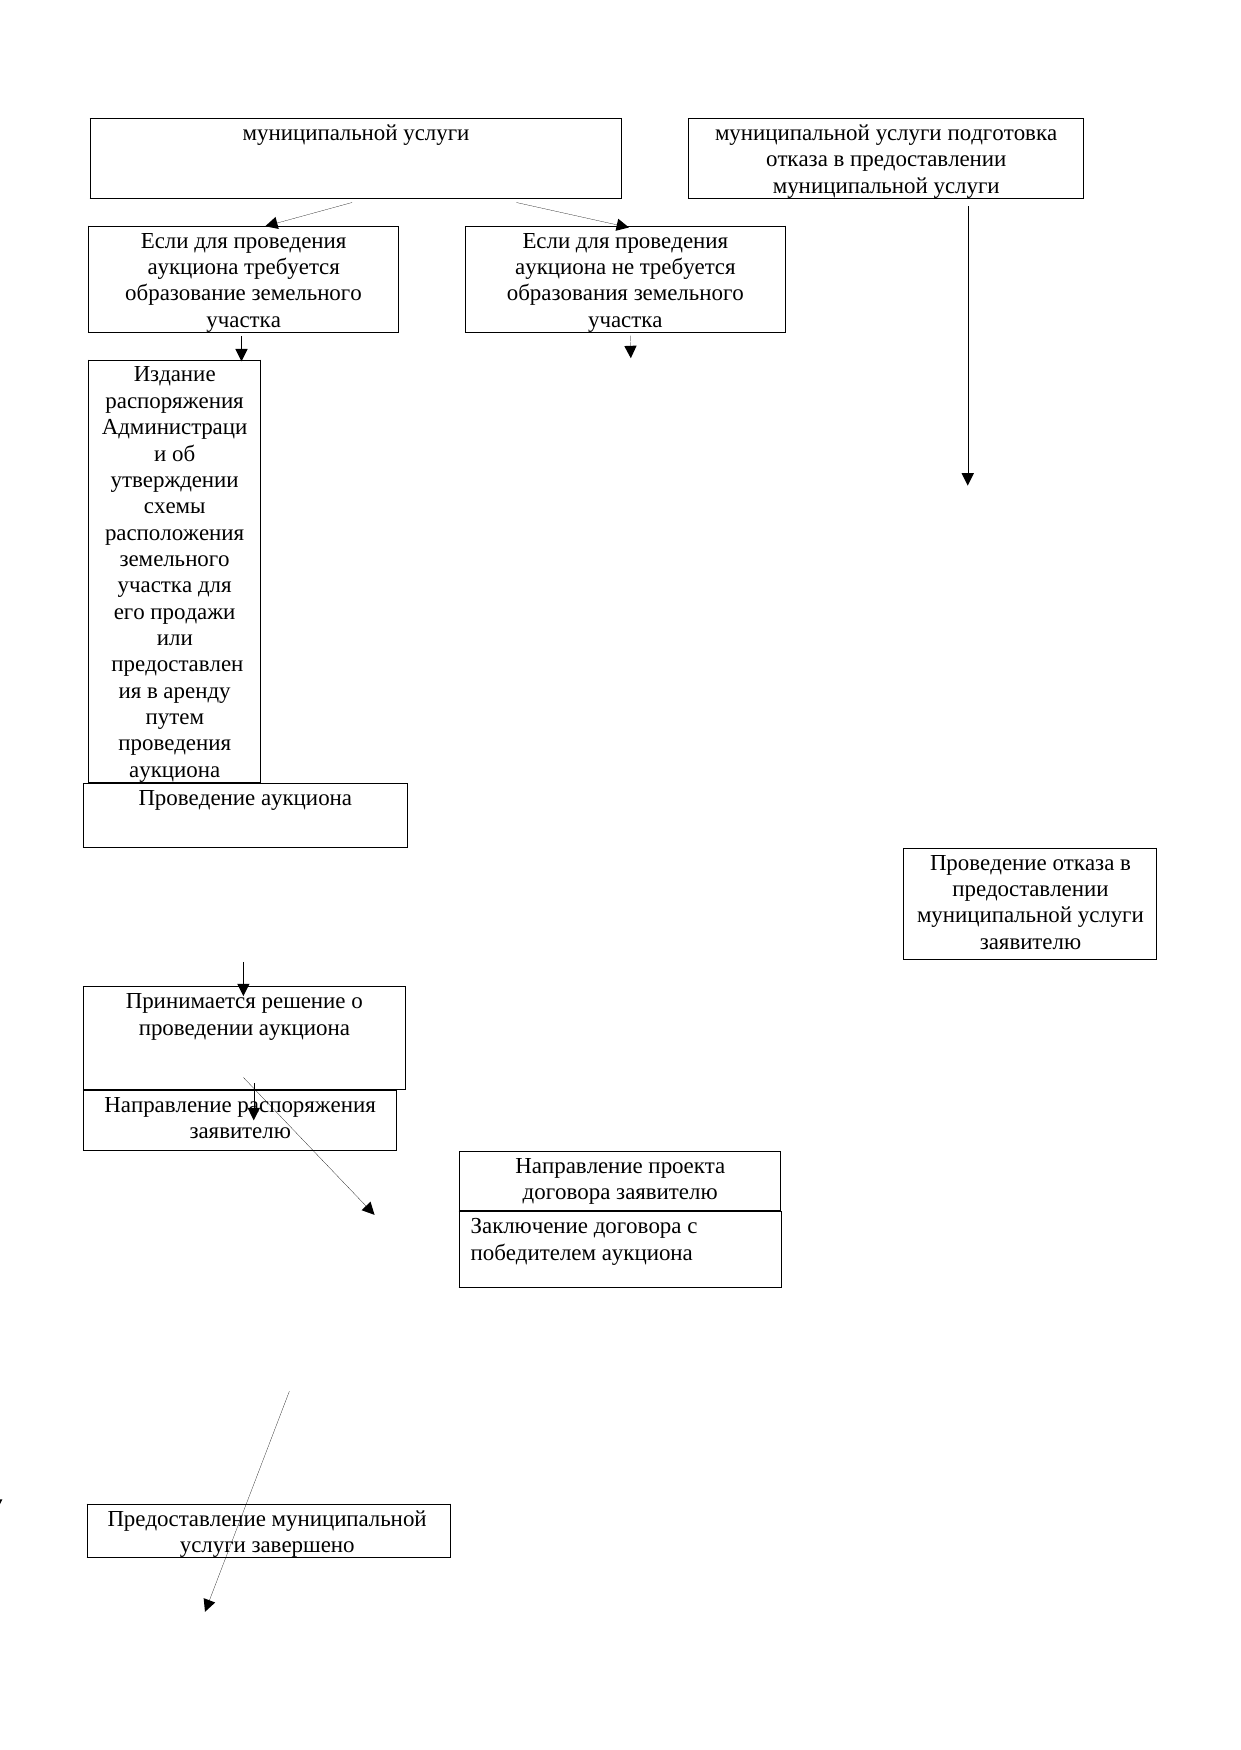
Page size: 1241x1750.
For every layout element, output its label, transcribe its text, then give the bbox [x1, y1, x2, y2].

table_header [622, 118, 688, 198]
table_header Проведение отказа в предоставлении муниципальной услуги заявителю [904, 849, 1156, 959]
table_header Предоставление муниципальной услуги завершено [227, 1505, 450, 1557]
table_header Предоставление муниципальной услуги завершено [88, 1505, 245, 1557]
table_header Проведение аукциона [84, 784, 407, 847]
table_header Принимается решение о проведении аукциона [84, 987, 405, 1088]
table_header Издание распоряжения Администрации об утверждении схемы расположения земельного участка для его продажи или предоставления в аренду путем проведения аукциона [89, 361, 260, 782]
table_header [91, 119, 621, 198]
table_header Направление распоряжения заявителю [258, 1091, 396, 1150]
table_header Заключение договора с победителем аукциона [460, 1212, 781, 1287]
table_header Направление проекта договора заявителю [460, 1152, 780, 1210]
table_header Если для проведения аукциона требуется образование земельного участка [89, 227, 398, 332]
table_header Если для проведения аукциона не требуется образования земельного участка [466, 227, 785, 332]
table_header [399, 226, 465, 332]
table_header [689, 119, 1083, 198]
table_header Направление распоряжения заявителю [84, 1091, 311, 1150]
